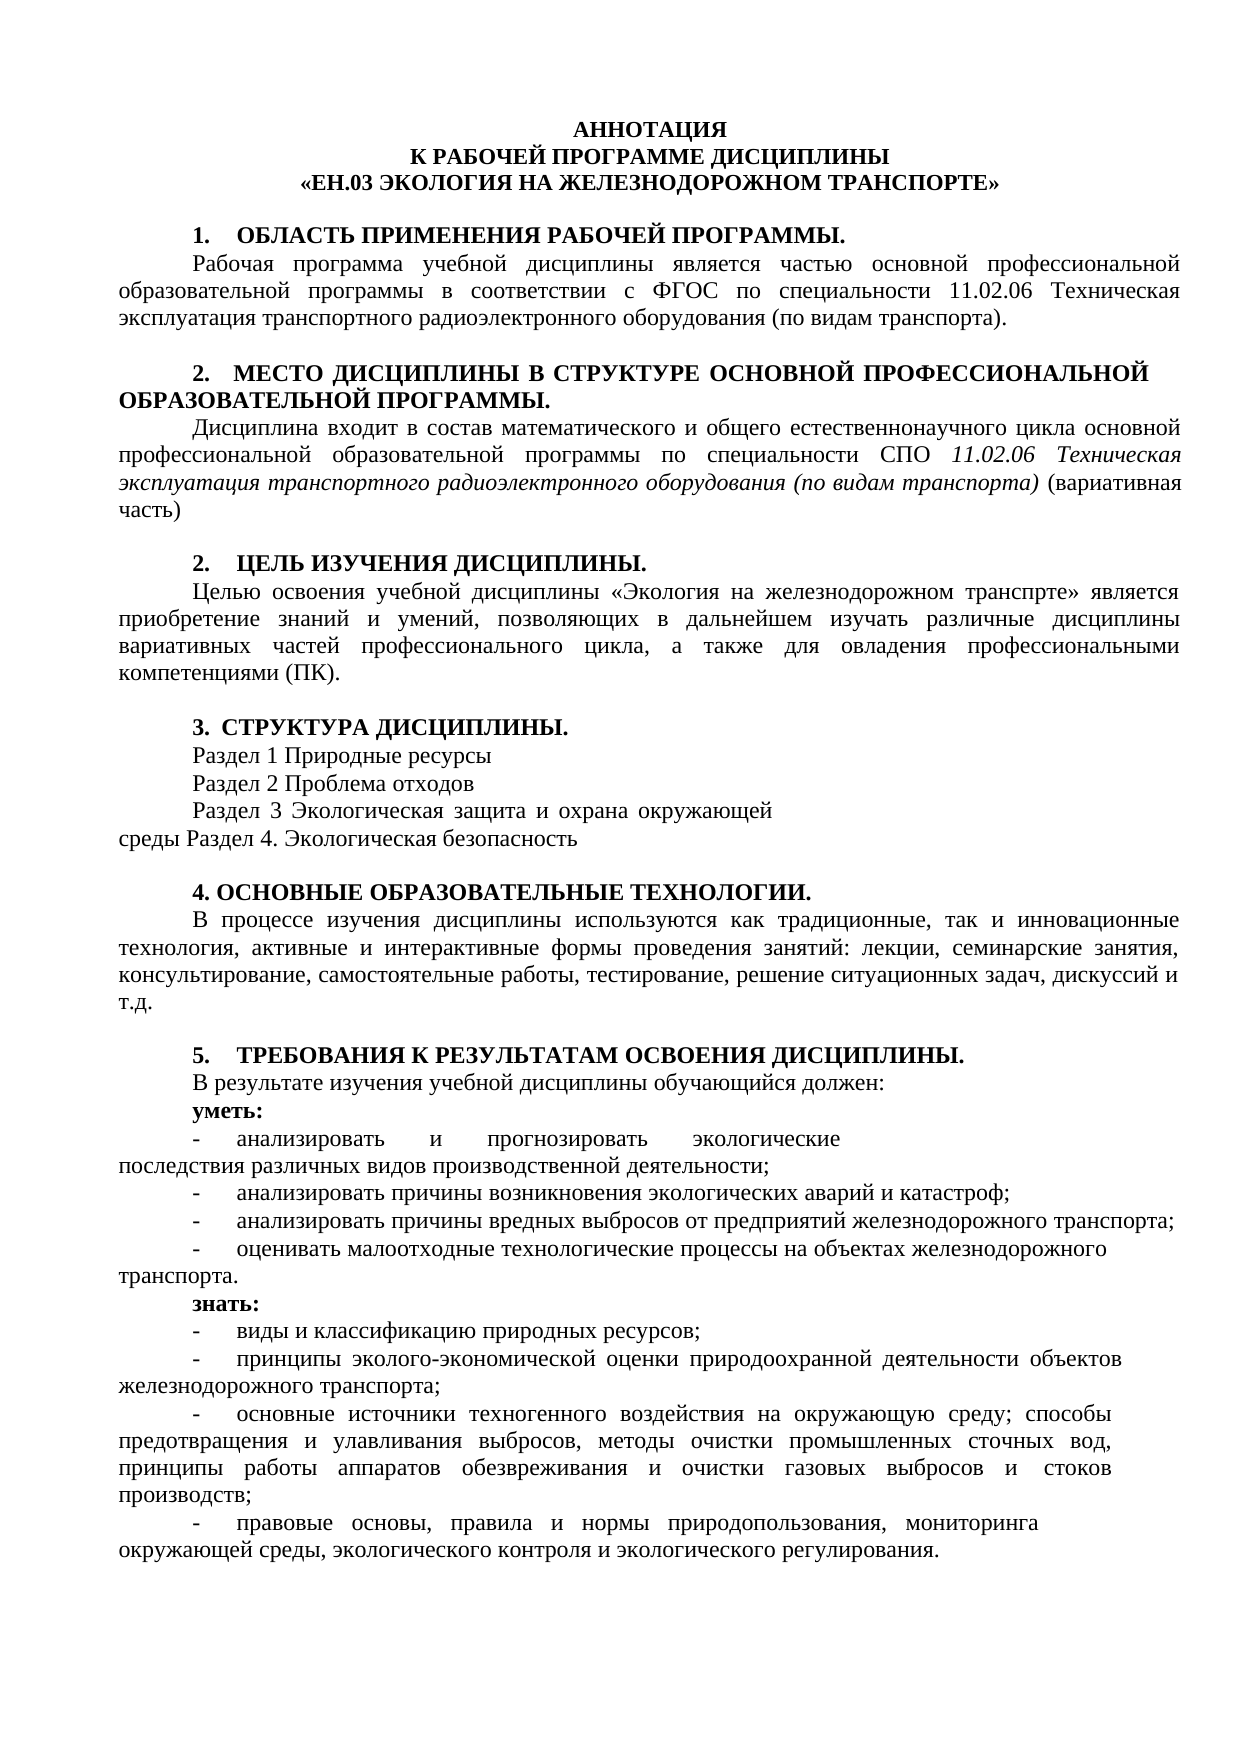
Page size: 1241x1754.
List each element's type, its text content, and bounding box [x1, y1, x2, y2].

text АННОТАЦИЯ [299, 116, 1001, 143]
list виды и классификацию природных ресурсов; [192, 1316, 1192, 1344]
subtitle ОСНОВНЫЕ ОБРАЗОВАТЕЛЬНЫЕ ТЕХНОЛОГИИ. [192, 878, 1192, 906]
text «ЕН.03 ЭКОЛОГИЯ НА ЖЕЛЕЗНОДОРОЖНОМ ТРАНСПОРТЕ» [299, 169, 1000, 196]
list анализировать причины вредных выбросов от предприятий железнодорожного транспорта; [192, 1206, 1192, 1233]
text Дисциплина входит в состав математического и общего естественнонаучного цикла основной профессиональной образовательной программы по специальности СПО 11.02.06 Техническая эксплуатация транспортного радиоэлектронного оборудования (по видам транспорта) (вариативная часть) [118, 414, 1182, 522]
subtitle знать: [192, 1289, 1192, 1316]
subtitle ТРЕБОВАНИЯ К РЕЗУЛЬТАТАМ ОСВОЕНИЯ ДИСЦИПЛИНЫ. [192, 1042, 1192, 1069]
text В процессе изучения дисциплины используются как традиционные, так и инновационные технология, активные и интерактивные формы проведения занятий: лекции, семинарские занятия, консультирование, самостоятельные работы, тестирование, решение ситуационных задач, дискуссий и т.д. [118, 906, 1180, 1014]
list оценивать малоотходные технологические процессы на объектах железнодорожного транспорта. [118, 1234, 1181, 1289]
text В результате изучения учебной дисциплины обучающийся должен: [192, 1069, 1192, 1096]
subtitle уметь: [192, 1097, 1192, 1124]
list анализировать и прогнозировать экологические последствия различных видов производственной деятельности; [118, 1124, 841, 1178]
text К РАБОЧЕЙ ПРОГРАММЕ ДИСЦИПЛИНЫ [299, 143, 1000, 169]
subtitle МЕСТО ДИСЦИПЛИНЫ В СТРУКТУРЕ ОСНОВНОЙ ПРОФЕССИОНАЛЬНОЙ ОБРАЗОВАТЕЛЬНОЙ ПРОГРАММЫ. [118, 359, 1181, 413]
list основные источники техногенного воздействия на окружающую среду; способы предотвращения и улавливания выбросов, методы очистки промышленных сточных вод, принципы работы аппаратов обезвреживания и очистки газовых выбросов и стоков производств; [118, 1399, 1112, 1508]
list правовые основы, правила и нормы природопользования, мониторинга окружающей среды, экологического контроля и экологического регулирования. [118, 1509, 1039, 1563]
text Целью освоения учебной дисциплины «Экология на железнодорожном транспрте» является приобретение знаний и умений, позволяющих в дальнейшем изучать различные дисциплины вариативных частей профессионального цикла, а также для овладения профессиональными компетенциями (ПК). [118, 578, 1180, 686]
text Раздел 3 Экологическая защита и охрана окружающей среды Раздел 4. Экологическая безопасность [118, 797, 786, 851]
subtitle ЦЕЛЬ ИЗУЧЕНИЯ ДИСЦИПЛИНЫ. [192, 550, 1192, 577]
list анализировать причины возникновения экологических аварий и катастроф; [192, 1178, 1192, 1206]
text Рабочая программа учебной дисциплины является частью основной профессиональной образовательной программы в соответствии с ФГОС по специальности 11.02.06 Техническая эксплуатация транспортного радиоэлектронного оборудования (по видам транспорта). [118, 250, 1180, 331]
subtitle ОБЛАСТЬ ПРИМЕНЕНИЯ РАБОЧЕЙ ПРОГРАММЫ. [192, 222, 1192, 249]
text Раздел 1 Природные ресурсы Раздел 2 Проблема отходов [192, 741, 494, 796]
list принципы эколого-экономической оценки природоохранной деятельности объектов железнодорожного транспорта; [118, 1344, 1156, 1398]
subtitle СТРУКТУРА ДИСЦИПЛИНЫ. [192, 714, 1192, 741]
